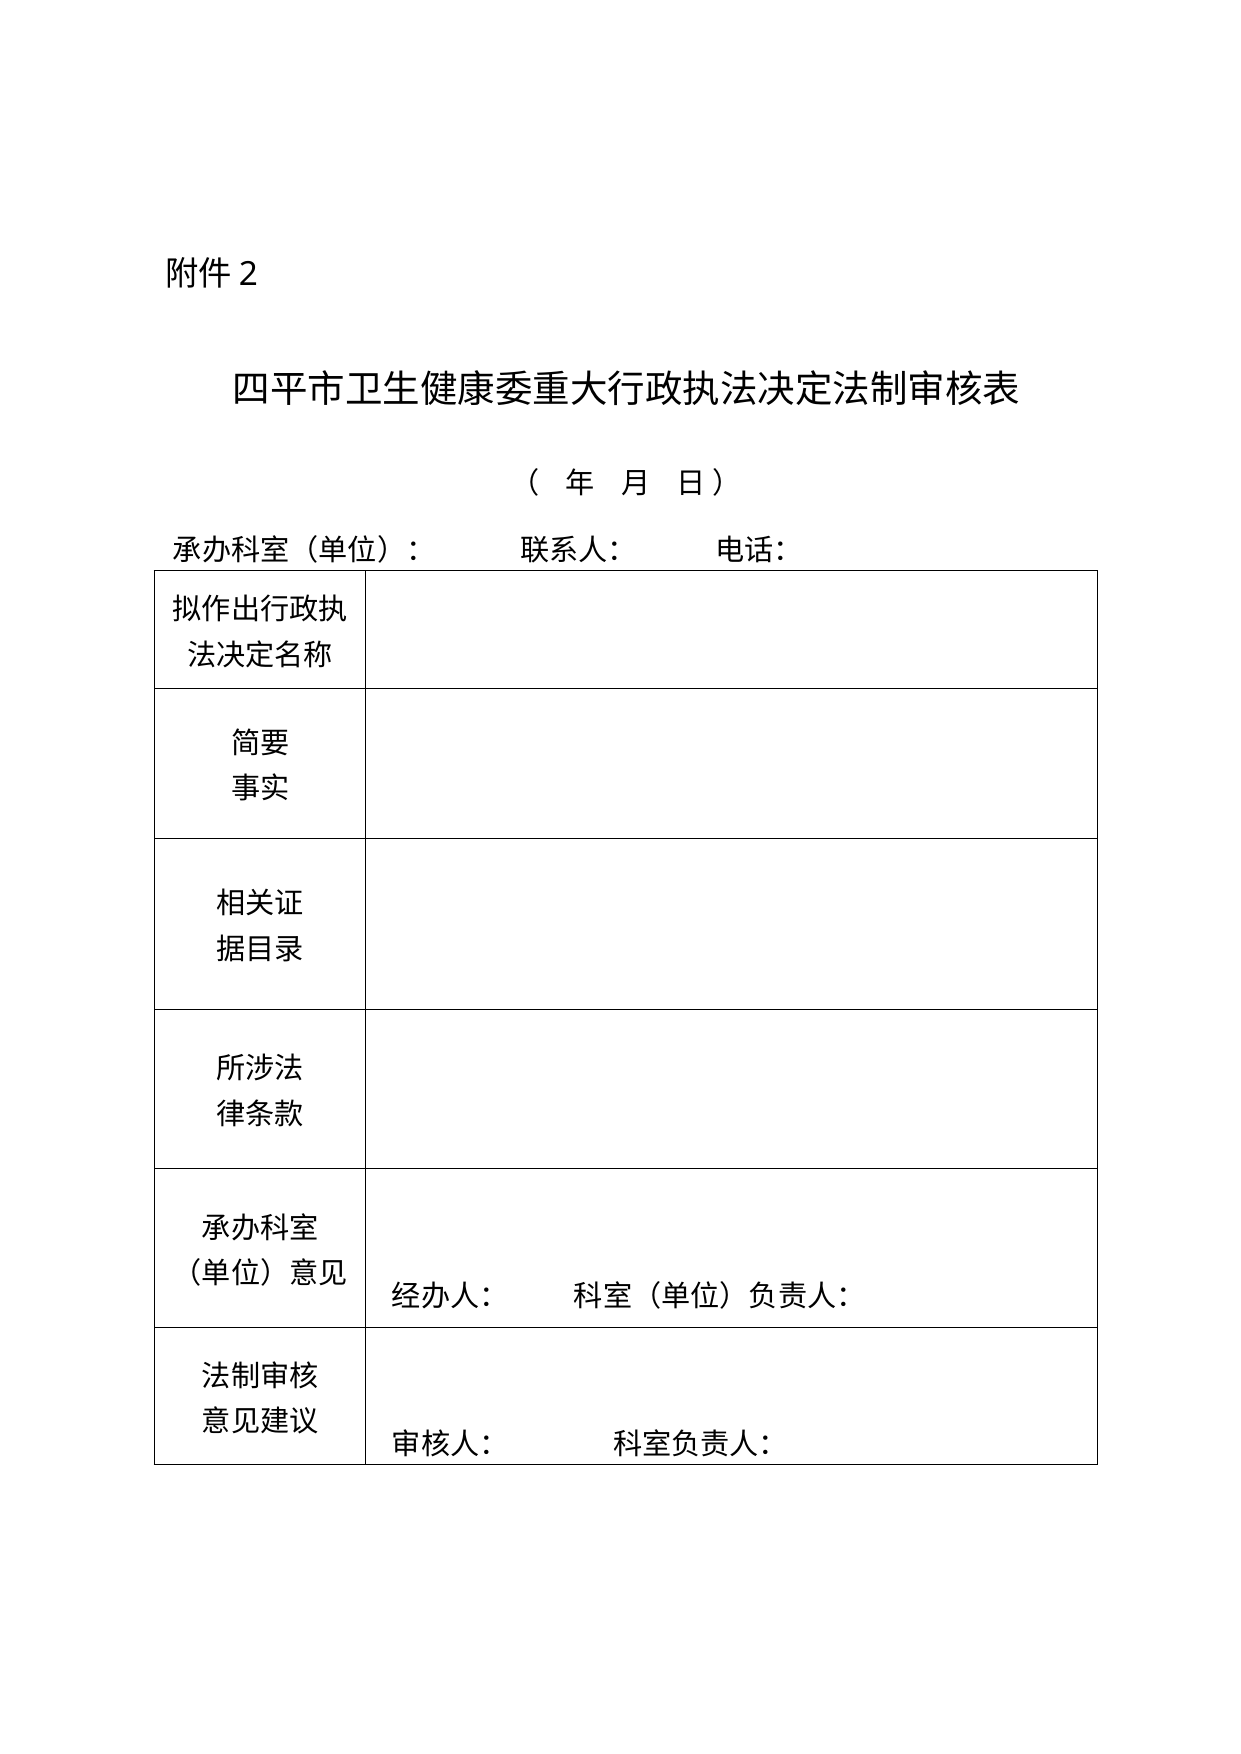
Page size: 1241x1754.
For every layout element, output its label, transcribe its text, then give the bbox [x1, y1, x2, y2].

text （ 年 月 日 ） [165, 458, 1087, 504]
table_cell 经办人： 科室（单位）负责人： [366, 1169, 1097, 1327]
table_cell [366, 689, 1097, 838]
table_cell 相关证 据目录 [155, 839, 365, 1009]
table_header [366, 571, 1097, 688]
text 四平市卫生健康委重大行政执法决定法制审核表 [165, 341, 1087, 431]
table_cell 简要 事实 [155, 689, 365, 838]
text 附件2 [165, 226, 1087, 316]
table_header 拟作出行政执法决定名称 [155, 571, 365, 688]
text 承办科室（单位）： 联系人： 电话： [165, 525, 1087, 570]
table_cell 承办科室 （单位）意见 [155, 1169, 365, 1327]
table_cell 法制审核 意见建议 [155, 1328, 365, 1464]
table_cell 所涉法 律条款 [155, 1010, 365, 1168]
table_cell [366, 839, 1097, 1009]
table_cell [366, 1010, 1097, 1168]
